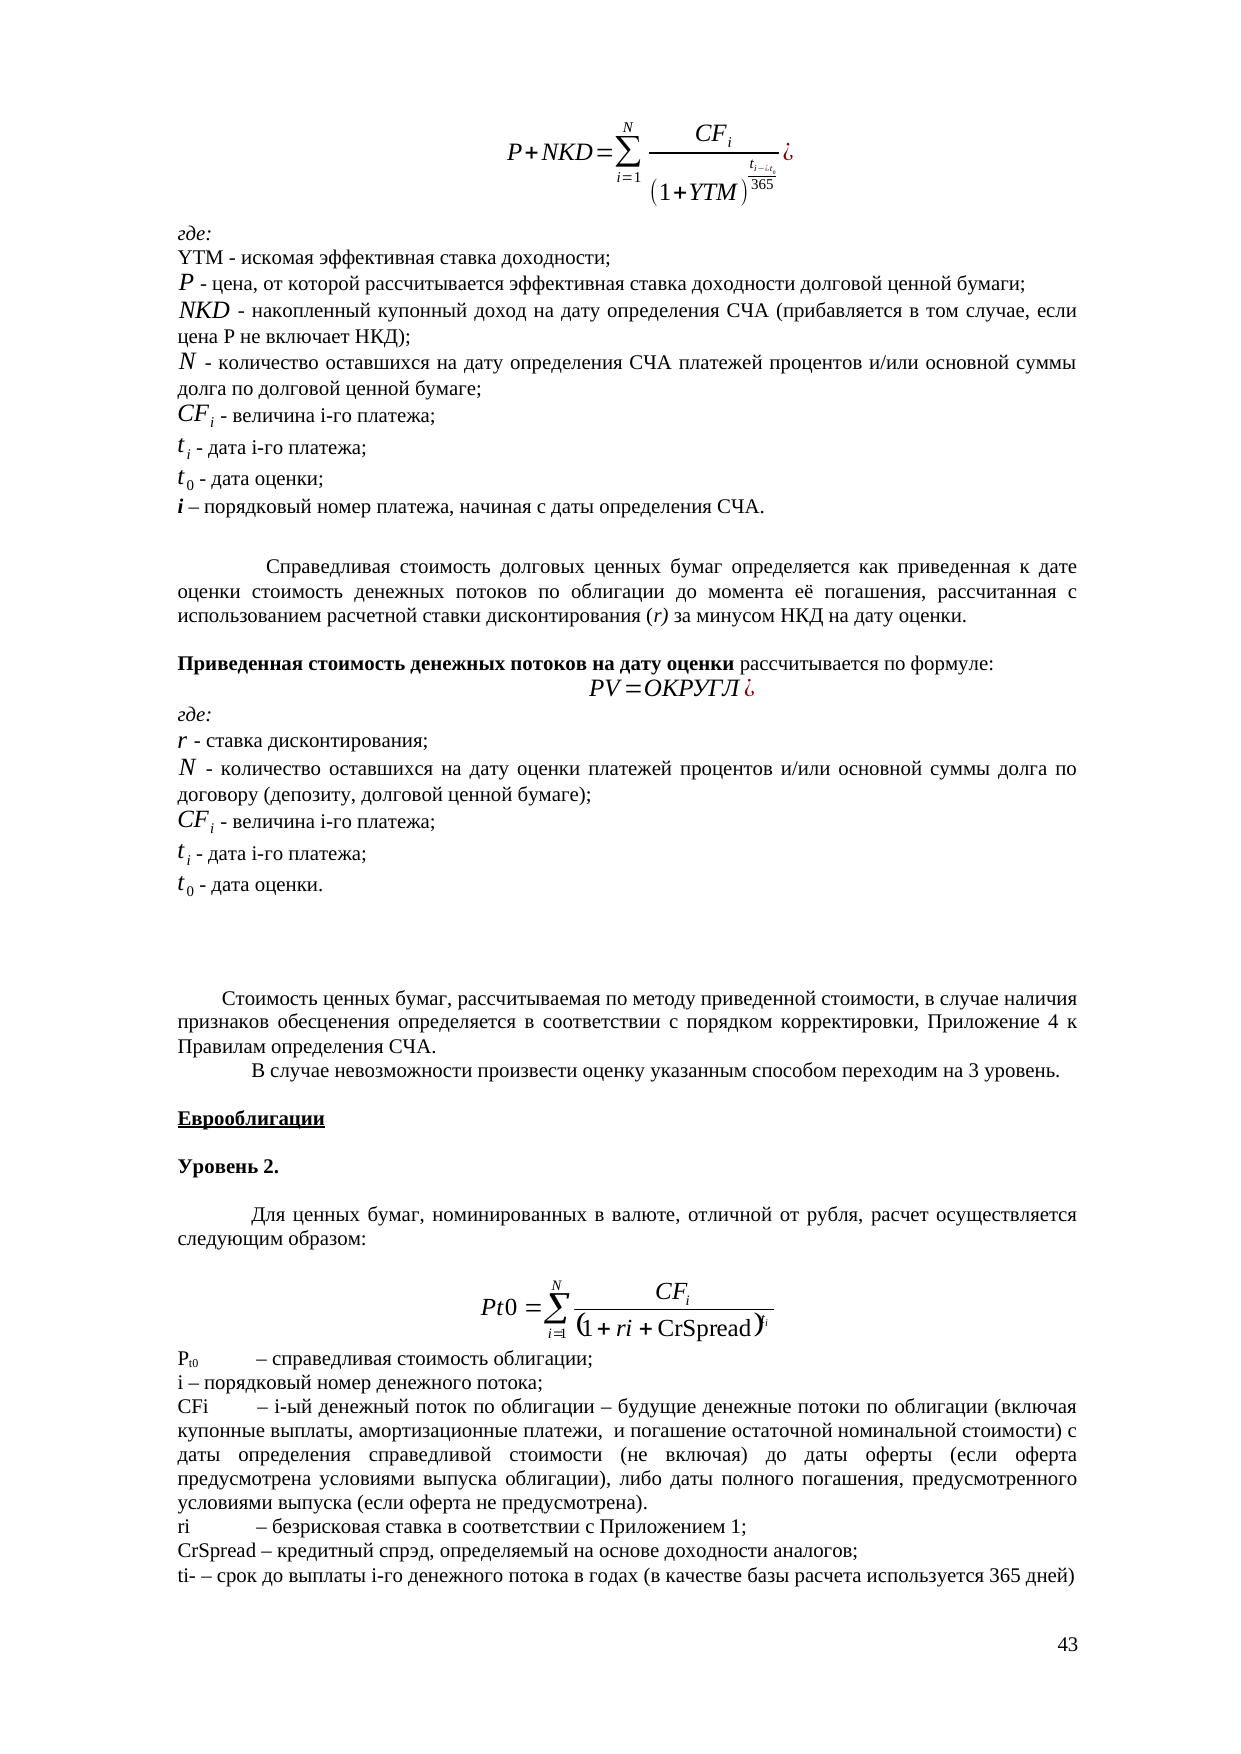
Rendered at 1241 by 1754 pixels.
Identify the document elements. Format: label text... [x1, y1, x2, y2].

text - дата i-го платежа; [177, 837, 1078, 868]
text - величина i-го платежа; [177, 806, 1078, 837]
text - цена, от которой рассчитывается эффективная ставка доходности долговой ценной бумаги; [177, 269, 1078, 296]
text Еврооблигации [177, 1106, 1078, 1130]
text ri – безрисковая ставка в соответствии с Приложением 1; [177, 1514, 1078, 1538]
text - ставка дисконтирования; [177, 726, 1078, 754]
text - количество оставшихся на дату определения СЧА платежей процентов и/или основной суммы долга по долговой ценной бумаге; [177, 348, 1078, 400]
text Для ценных бумаг, номинированных в валюте, отличной от рубля, расчет осуществляется следующим образом: [177, 1202, 1078, 1250]
text - дата оценки; [177, 462, 1078, 494]
text В случае невозможности произвести оценку указанным способом переходим на 3 уровень. [177, 1058, 1078, 1082]
text i – порядковый номер платежа, начиная с даты определения СЧА. [177, 494, 1078, 518]
text где: [177, 702, 1078, 726]
text i – порядковый номер денежного потока; [177, 1370, 1078, 1394]
text Pt0 – справедливая стоимость облигации; [177, 1346, 1078, 1370]
text - дата i-го платежа; [177, 431, 1078, 462]
text YTM - искомая эффективная ставка доходности; [177, 245, 1078, 269]
text Уровень 2. [177, 1154, 1078, 1178]
text - величина i-го платежа; [177, 400, 1078, 431]
text Справедливая стоимость долговых ценных бумаг определяется как приведенная к дате оценки стоимость денежных потоков по облигации до момента её погашения, рассчитанная с использованием расчетной ставки дисконтирования (r) за минусом НКД на дату оценки. [177, 554, 1078, 627]
text CFi – i-ый денежный поток по облигации – будущие денежные потоки по облигации (включая купонные выплаты, амортизационные платежи, и погашение остаточной номинальной стоимости) с даты определения справедливой стоимости (не включая) до даты оферты (если оферта предусмотрена условиями выпуска облигации), либо даты полного погашения, предусмотренного условиями выпуска (если оферта не предусмотрена). [177, 1394, 1078, 1514]
text CrSpread – кредитный спрэд, определяемый на основе доходности аналогов; [177, 1538, 1078, 1562]
text - накопленный купонный доход на дату определения СЧА (прибавляется в том случае, если цена P не включает НКД); [177, 296, 1078, 348]
text Приведенная стоимость денежных потоков на дату оценки рассчитывается по формуле: [177, 651, 1078, 675]
text ti- – срок до выплаты i-го денежного потока в годах (в качестве базы расчета используется 365 дней) [177, 1562, 1078, 1587]
text где: [177, 221, 1078, 245]
text - количество оставшихся на дату оценки платежей процентов и/или основной суммы долга по договору (депозиту, долговой ценной бумаге); [177, 754, 1078, 806]
text - дата оценки. [177, 868, 1078, 900]
text Стоимость ценных бумаг, рассчитываемая по методу приведенной стоимости, в случае наличия признаков обесценения определяется в соответствии с порядком корректировки, Приложение 4 к Правилам определения СЧА. [177, 985, 1078, 1058]
